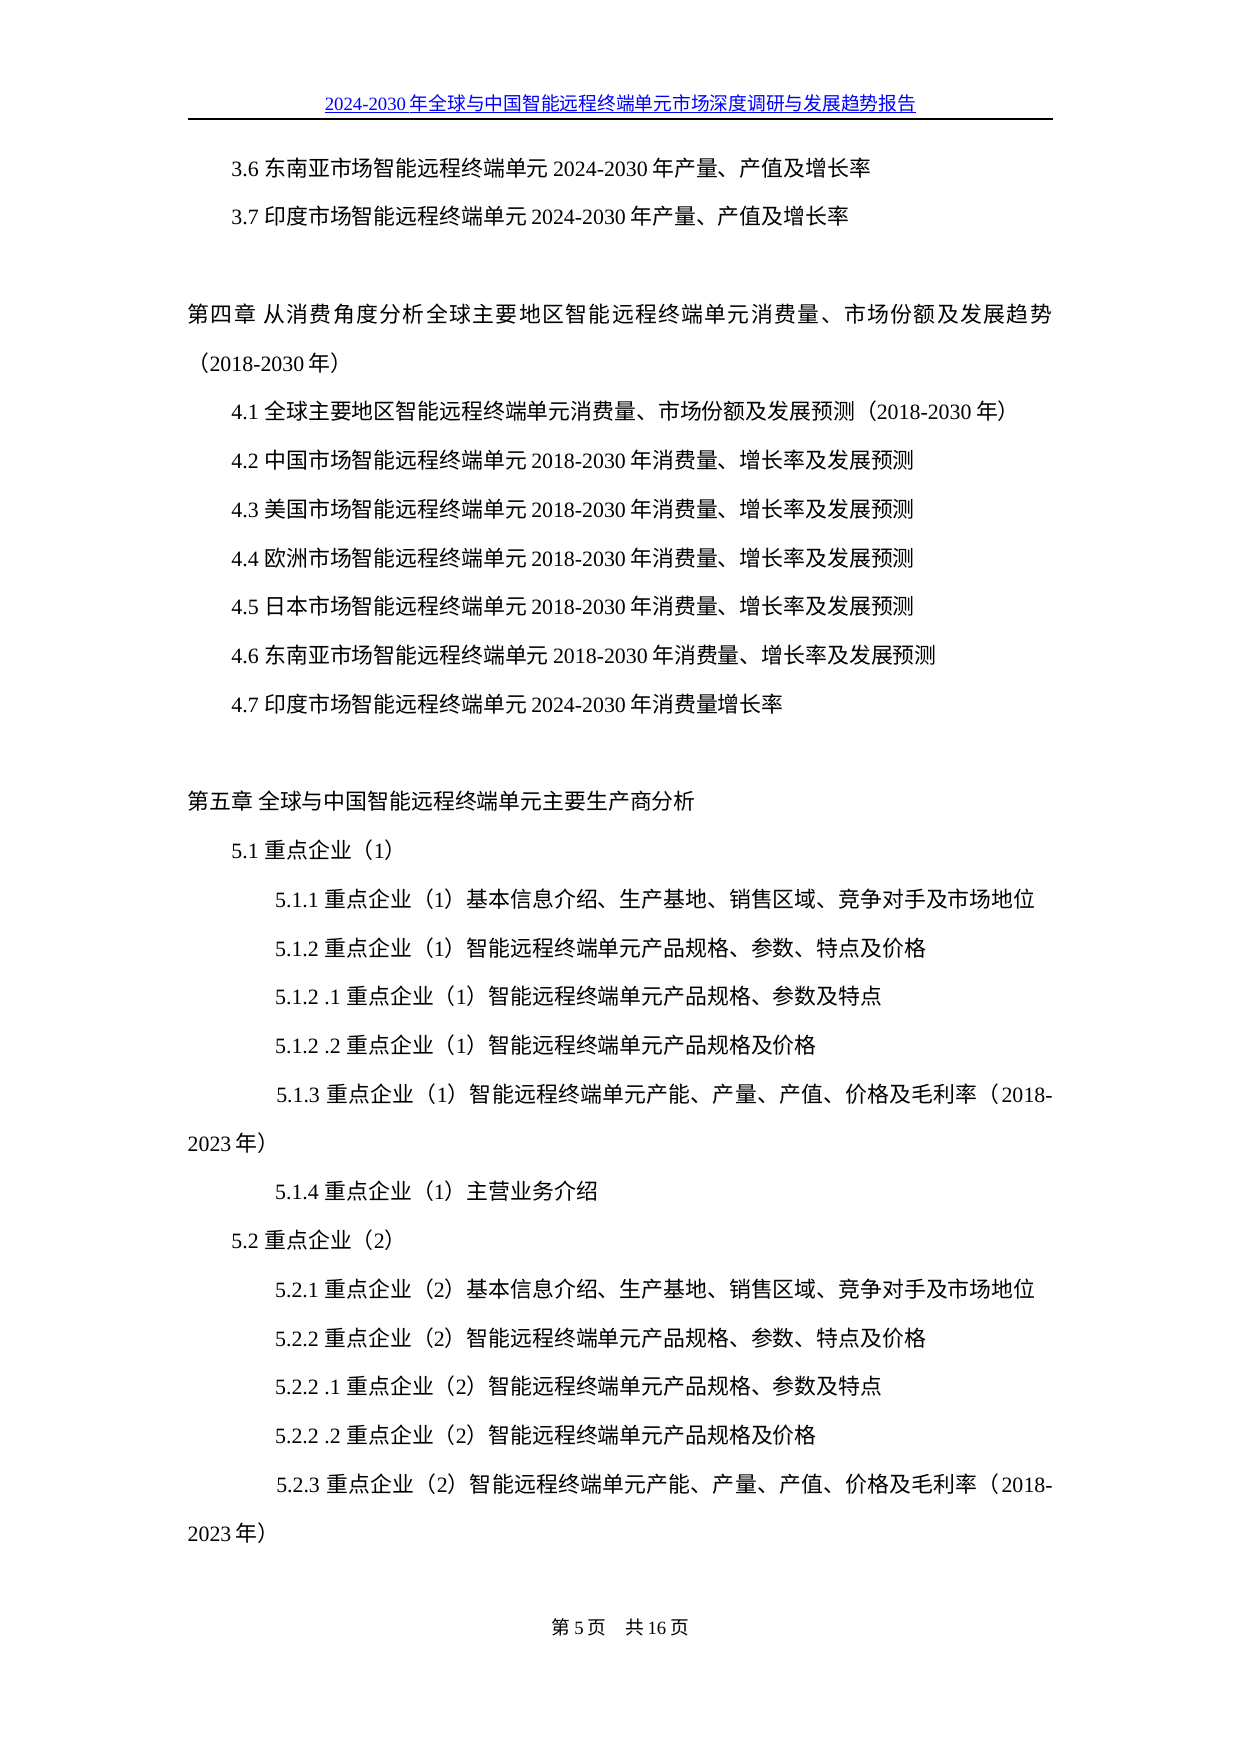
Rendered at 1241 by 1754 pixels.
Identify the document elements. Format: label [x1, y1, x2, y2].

text [187, 150, 1053, 1548]
